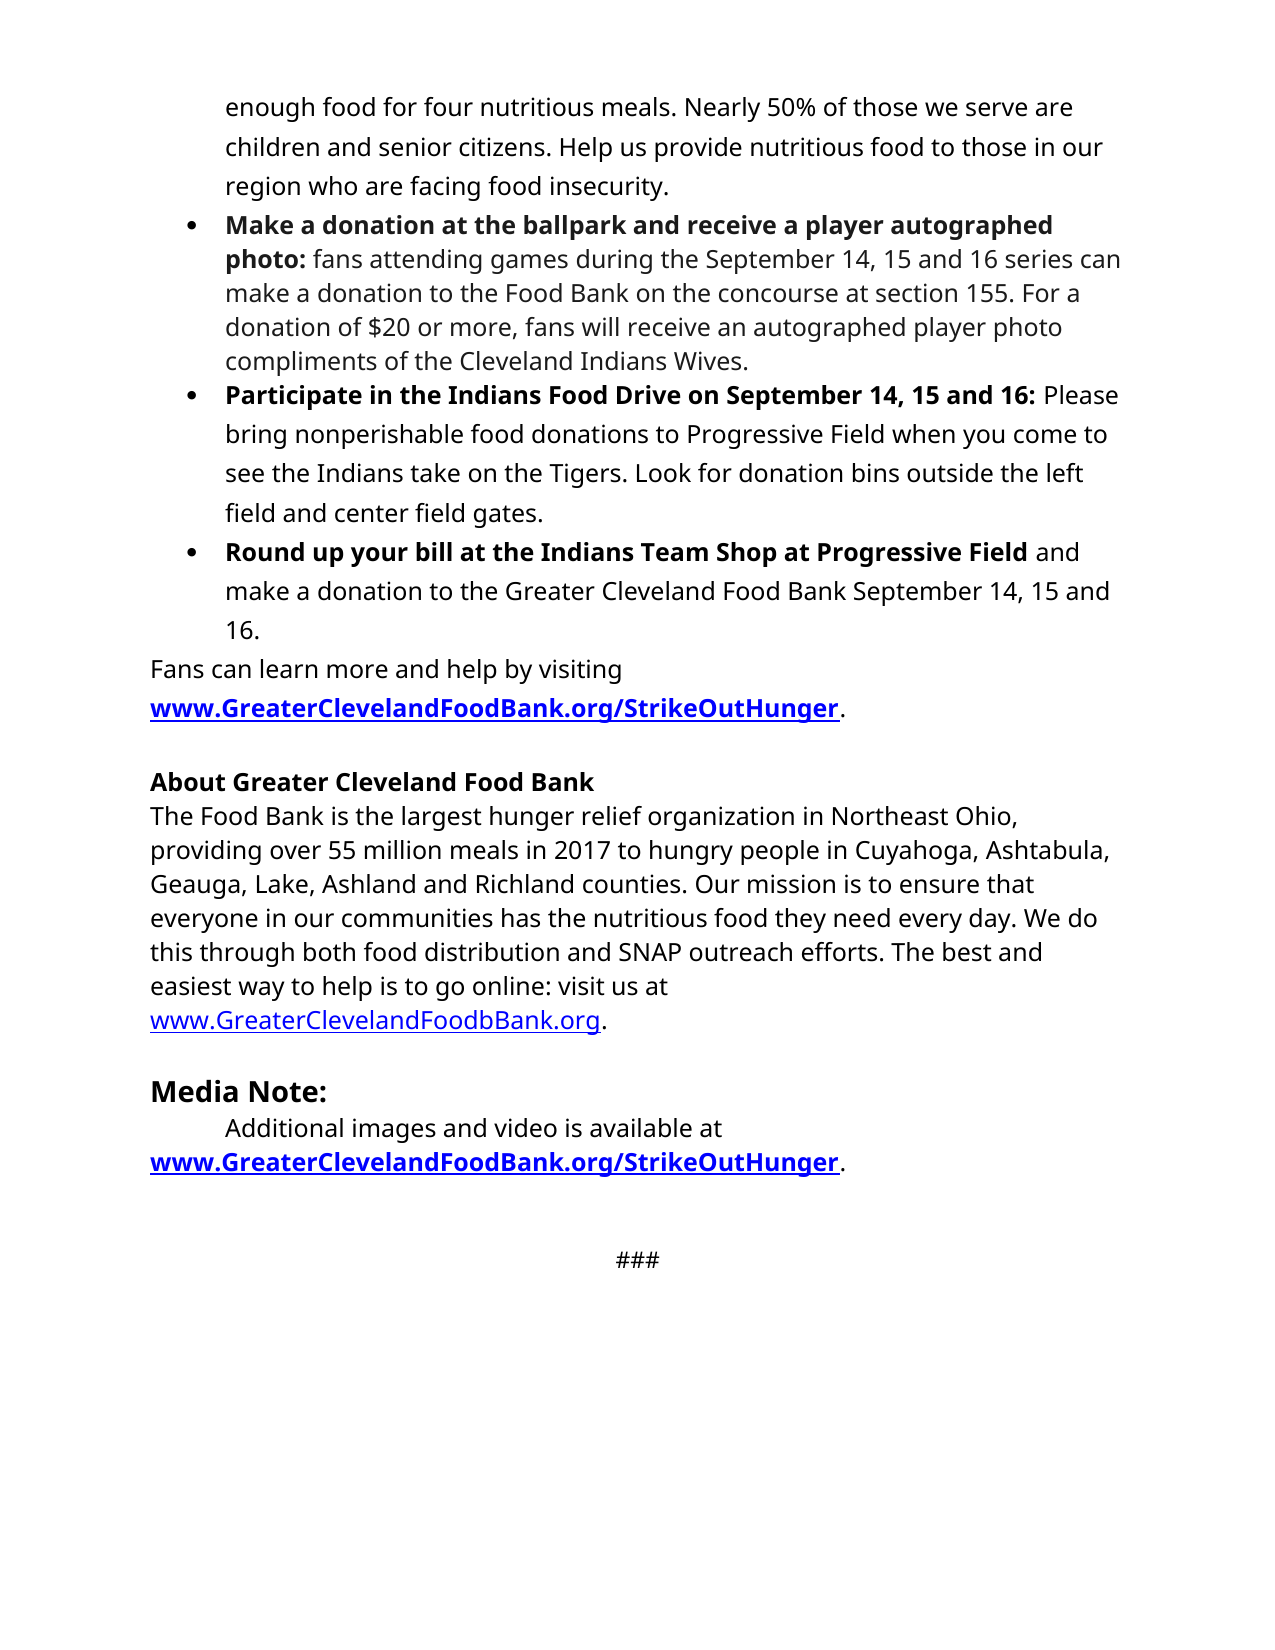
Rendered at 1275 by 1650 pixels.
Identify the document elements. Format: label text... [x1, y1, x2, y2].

text Additional images and video is available at www.GreaterClevelandFoodBank.org/StrikeOutHunger. [150, 1111, 1125, 1179]
list Round up your bill at the Indians Team Shop at Progressive Field and make a donation to the Greater Cleveland Food Bank September 14, 15 and 16. [187, 534, 1125, 647]
text About Greater Cleveland Food Bank [150, 730, 1125, 798]
title ### [150, 1244, 1125, 1275]
list Participate in the Indians Food Drive on September 14, 15 and 16: Please bring nonperishable food donations to Progressive Field when you come to see the Indians take on the Tigers. Look for donation bins outside the left field and center field gates. [187, 378, 1125, 529]
text Fans can learn more and help by visiting www.GreaterClevelandFoodBank.org/StrikeOutHunger. [150, 652, 1125, 725]
text The Food Bank is the largest hunger relief organization in Northeast Ohio, providing over 55 million meals in 2017 to hungry people in Cuyahoga, Ashtabula, Geauga, Lake, Ashland and Richland counties. Our mission is to ensure that everyone in our communities has the nutritious food they need every day. We do this through both food distribution and SNAP outreach efforts. The best and easiest way to help is to go online: visit us at www.GreaterClevelandFoodbBank.org. [150, 798, 1125, 1037]
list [187, 90, 1125, 202]
text Media Note: [150, 1071, 1125, 1111]
list Make a donation at the ballpark and receive a player autographed photo: fans attending games during the September 14, 15 and 16 series can make a donation to the Food Bank on the concourse at section 155. For a donation of $20 or more, fans will receive an autographed player photo compliments of the Cleveland Indians Wives. [187, 207, 1125, 378]
